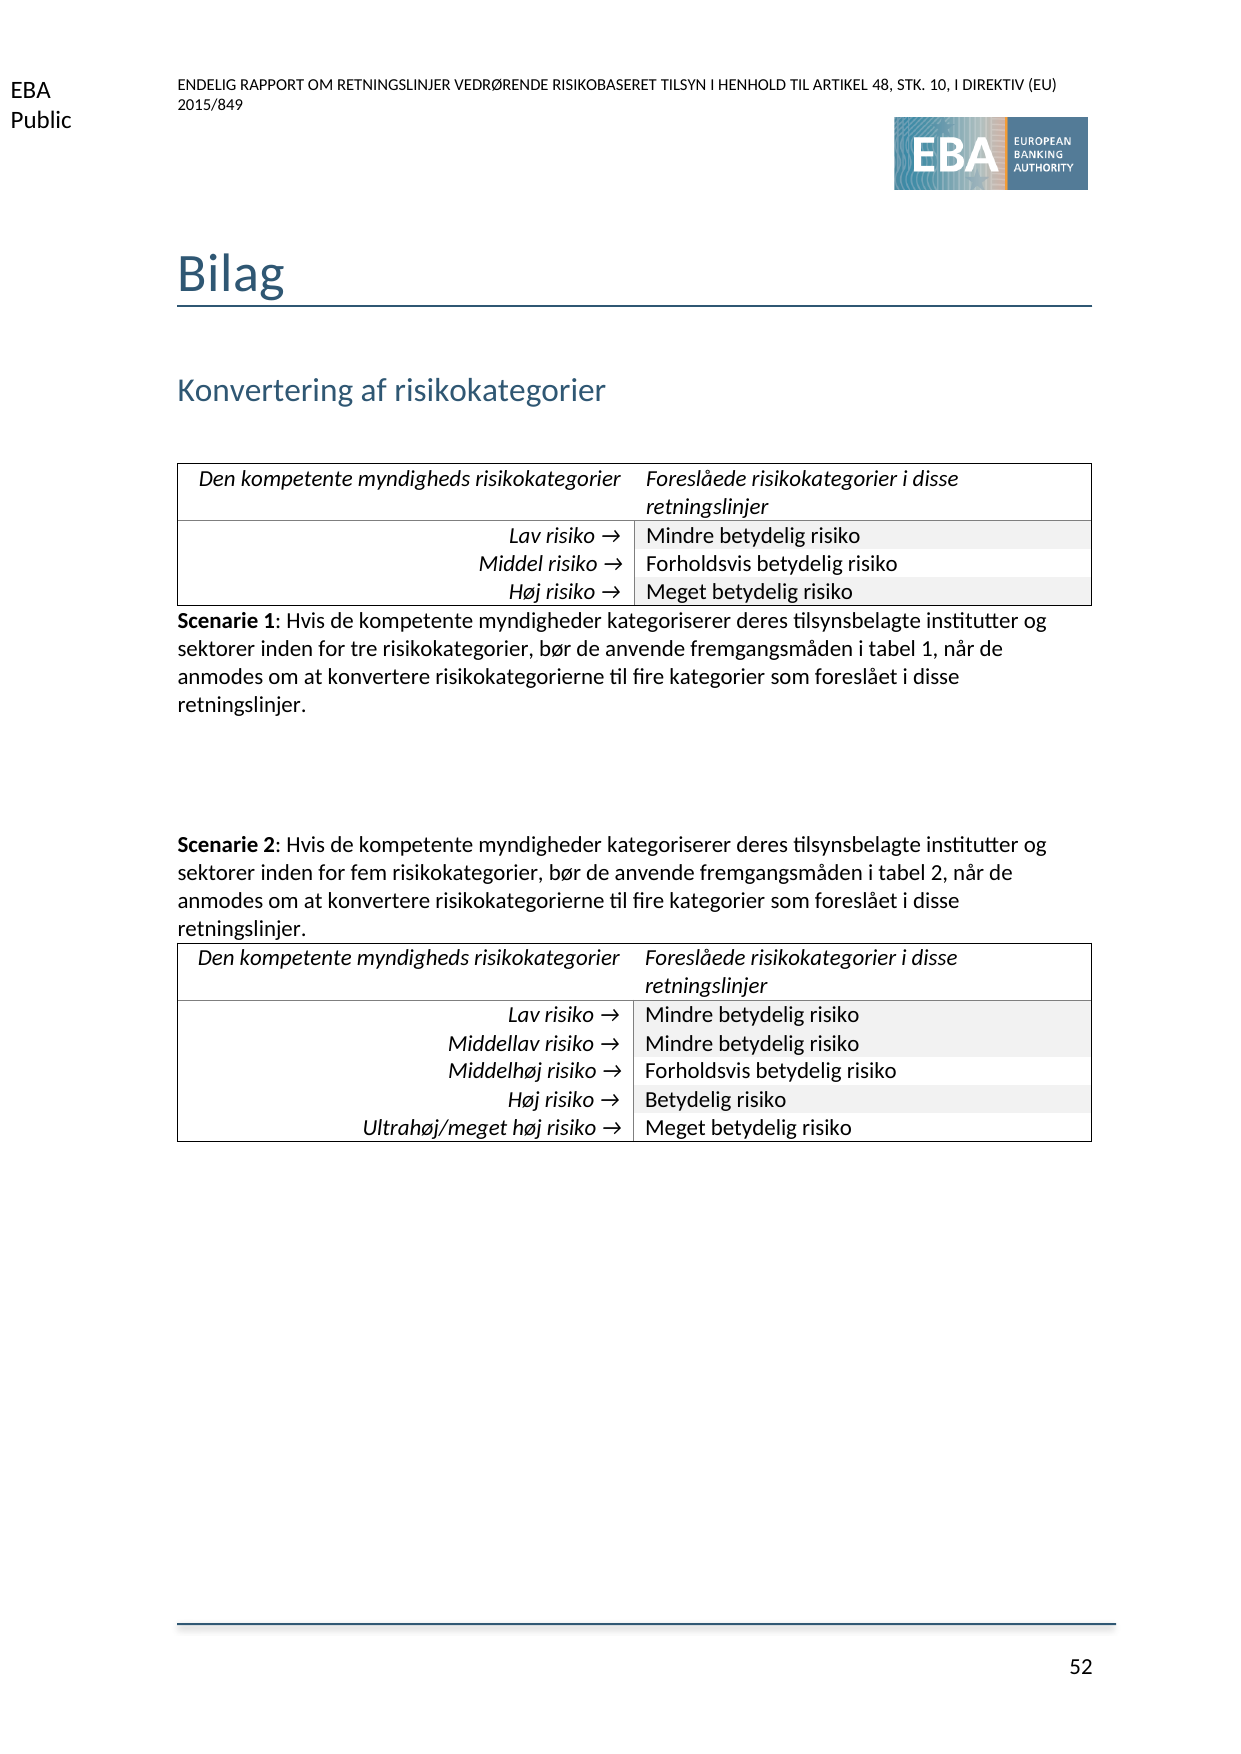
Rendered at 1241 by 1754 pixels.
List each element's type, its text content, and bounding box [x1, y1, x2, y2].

table_cell Meget betydelig risiko [635, 577, 1091, 605]
table_cell Lav risiko → [178, 521, 634, 549]
text Scenarie 2: Hvis de kompetente myndigheder kategoriserer deres tilsynsbelagte institutter og sektorer inden for fem risikokategorier, bør de anvende fremgangsmåden i tabel 2, når de anmodes om at konvertere risikokategorierne til fire kategorier som foreslået i disse retningslinjer. [177, 830, 1092, 942]
table_cell Middelhøj risiko → [178, 1057, 633, 1085]
table_cell Middel risiko → [178, 549, 634, 577]
list Bilag [177, 244, 1092, 305]
table_header Foreslåede risikokategorier i disse retningslinjer [634, 944, 1091, 999]
table_cell Høj risiko → [178, 1085, 633, 1113]
table_cell Mindre betydelig risiko Mindre betydelig risiko [634, 1001, 1091, 1057]
table_cell Lav risiko → Middellav risiko → [178, 1001, 633, 1057]
table_cell Ultrahøj/meget høj risiko → [178, 1113, 633, 1141]
title Konvertering af risikokategorier [177, 369, 1092, 410]
table_header Foreslåede risikokategorier i disse retningslinjer [635, 464, 1091, 520]
picture [894, 117, 1088, 190]
table_cell Meget betydelig risiko [634, 1113, 1091, 1141]
table_cell Høj risiko → [178, 577, 634, 605]
table_cell Mindre betydelig risiko [635, 521, 1091, 549]
table_cell Betydelig risiko [634, 1085, 1091, 1113]
table_header Den kompetente myndigheds risikokategorier [178, 464, 634, 520]
table_cell Forholdsvis betydelig risiko [634, 1057, 1091, 1085]
table_cell Forholdsvis betydelig risiko [635, 549, 1091, 577]
table_header Den kompetente myndigheds risikokategorier [178, 944, 633, 999]
text Scenarie 1: Hvis de kompetente myndigheder kategoriserer deres tilsynsbelagte institutter og sektorer inden for tre risikokategorier, bør de anvende fremgangsmåden i tabel 1, når de anmodes om at konvertere risikokategorierne til fire kategorier som foreslået i disse retningslinjer. [177, 606, 1092, 718]
